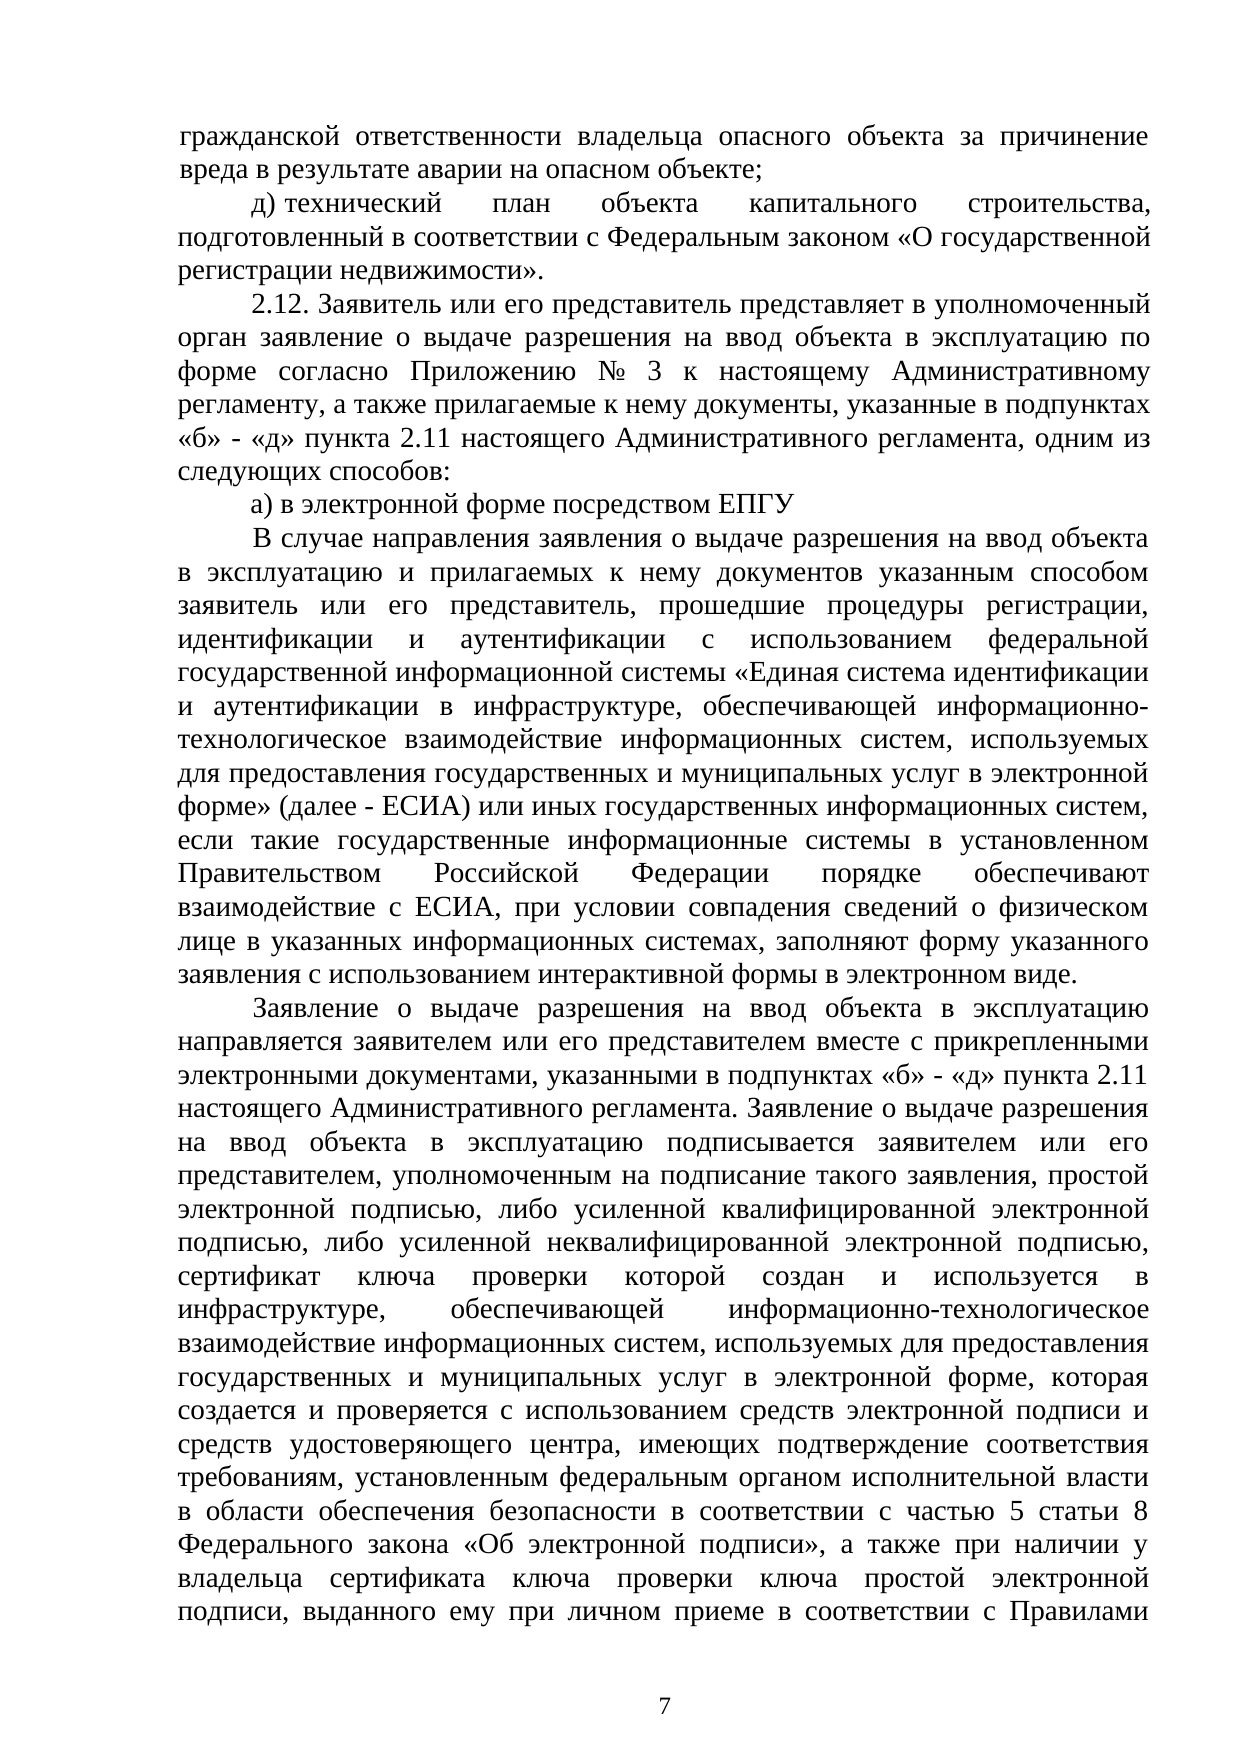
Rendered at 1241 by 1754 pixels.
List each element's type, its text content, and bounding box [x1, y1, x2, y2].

text 2.12. Заявитель или его представитель представляет в уполномоченный орган заявление о выдаче разрешения на ввод объекта в эксплуатацию по форме согласно Приложению № 3 к настоящему Административному регламенту, а также прилагаемые к нему документы, указанные в подпунктах «б» - «д» пункта 2.11 настоящего Административного регламента, одним из следующих способов: [177, 286, 1152, 487]
text а) в электронной форме посредством ЕПГУ [179, 487, 1147, 521]
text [179, 118, 1149, 185]
text д) технический план объекта капитального строительства, подготовленный в соответствии с Федеральным законом «О государственной регистрации недвижимости». [177, 185, 1152, 286]
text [177, 990, 1149, 1627]
text В случае направления заявления о выдаче разрешения на ввод объекта в эксплуатацию и прилагаемых к нему документов указанным способом заявитель или его представитель, прошедшие процедуры регистрации, идентификации и аутентификации с использованием федеральной государственной информационной системы «Единая система идентификации и аутентификации в инфраструктуре, обеспечивающей информационно-технологическое взаимодействие информационных систем, используемых для предоставления государственных и муниципальных услуг в электронной форме» (далее - ЕСИА) или иных государственных информационных систем, если такие государственные информационные системы в установленном Правительством Российской Федерации порядке обеспечивают взаимодействие с ЕСИА, при условии совпадения сведений о физическом лице в указанных информационных системах, заполняют форму указанного заявления с использованием интерактивной формы в электронном виде. [177, 521, 1149, 990]
